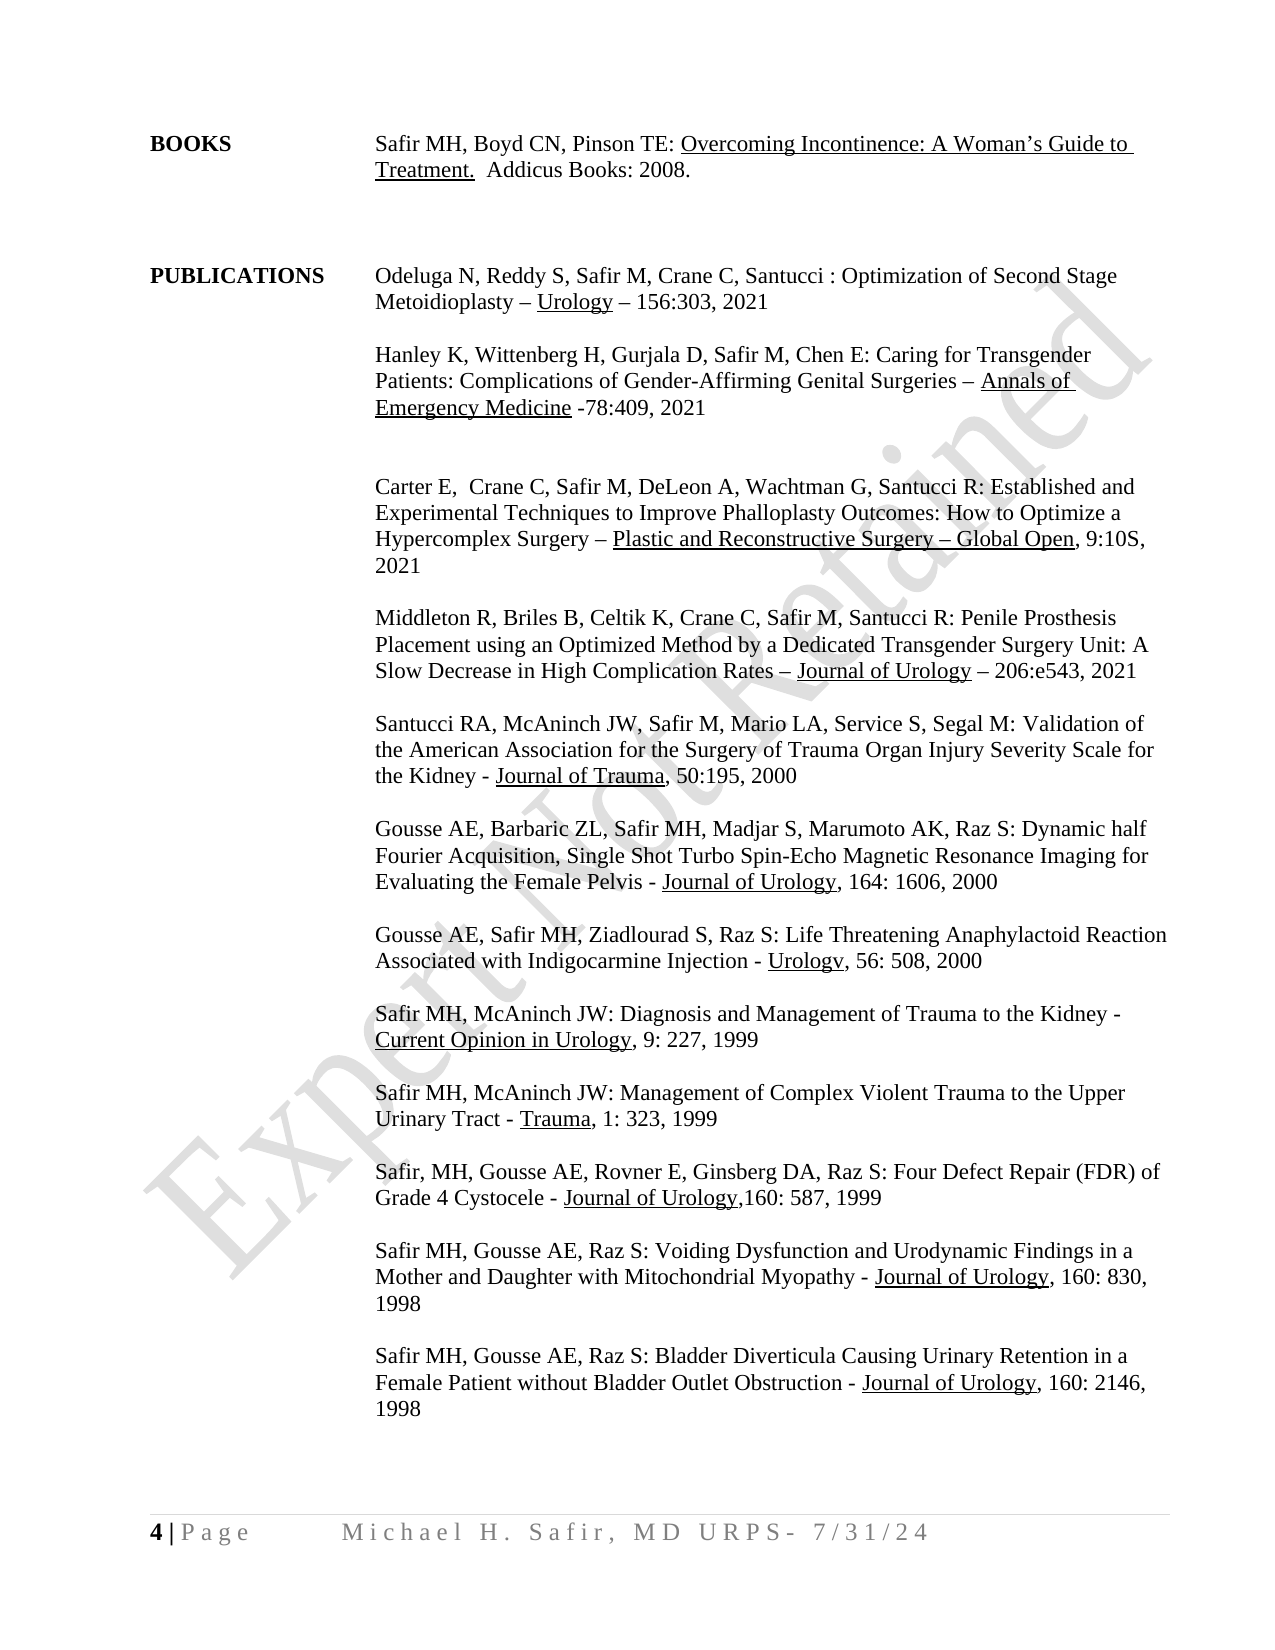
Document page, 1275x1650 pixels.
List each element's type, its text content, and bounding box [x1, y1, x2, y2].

text Hanley K, Wittenberg H, Gurjala D, Safir M, Chen E: Caring for Transgender Patients: Complications of Gender-Affirming Genital Surgeries – Annals of Emergency Medicine -78:409, 2021 [150, 341, 1170, 420]
text Carter E, Crane C, Safir M, DeLeon A, Wachtman G, Santucci R: Established and Experimental Techniques to Improve Phalloplasty Outcomes: How to Optimize a Hypercomplex Surgery – Plastic and Reconstructive Surgery – Global Open, 9:10S, 2021 [375, 473, 1170, 578]
text Safir MH, McAninch JW: Diagnosis and Management of Trauma to the Kidney - Current Opinion in Urology, 9: 227, 1999 [375, 1000, 1170, 1052]
text BOOKS Safir MH, Boyd CN, Pinson TE: Overcoming Incontinence: A Woman’s Guide to Treatment. Addicus Books: 2008. [150, 130, 1170, 183]
text Safir, MH, Gousse AE, Rovner E, Ginsberg DA, Raz S: Four Defect Repair (FDR) of Grade 4 Cystocele - Journal of Urology,160: 587, 1999 [375, 1158, 1170, 1211]
text Gousse AE, Safir MH, Ziadlourad S, Raz S: Life Threatening Anaphylactoid Reaction Associated with Indigocarmine Injection - Urologv, 56: 508, 2000 [375, 921, 1170, 973]
text Gousse AE, Barbaric ZL, Safir MH, Madjar S, Marumoto AK, Raz S: Dynamic half Fourier Acquisition, Single Shot Turbo Spin-Echo Magnetic Resonance Imaging for Evaluating the Female Pelvis - Journal of Urology, 164: 1606, 2000 [375, 815, 1170, 894]
text Santucci RA, McAninch JW, Safir M, Mario LA, Service S, Segal M: Validation of the American Association for the Surgery of Trauma Organ Injury Severity Scale for the Kidney - Journal of Trauma, 50:195, 2000 [375, 710, 1170, 789]
text Safir MH, Gousse AE, Raz S: Bladder Diverticula Causing Urinary Retention in a Female Patient without Bladder Outlet Obstruction - Journal of Urology, 160: 2146, 1998 [375, 1342, 1170, 1421]
text PUBLICATIONS Odeluga N, Reddy S, Safir M, Crane C, Santucci : Optimization of Second Stage Metoidioplasty – Urology – 156:303, 2021 [150, 262, 1170, 314]
text Middleton R, Briles B, Celtik K, Crane C, Safir M, Santucci R: Penile Prosthesis Placement using an Optimized Method by a Dedicated Transgender Surgery Unit: A Slow Decrease in High Complication Rates – Journal of Urology – 206:e543, 2021 [150, 604, 1170, 683]
text Safir MH, McAninch JW: Management of Complex Violent Trauma to the Upper Urinary Tract - Trauma, 1: 323, 1999 [375, 1079, 1170, 1132]
text Safir MH, Gousse AE, Raz S: Voiding Dysfunction and Urodynamic Findings in a Mother and Daughter with Mitochondrial Myopathy - Journal of Urology, 160: 830, 1998 [375, 1237, 1170, 1316]
